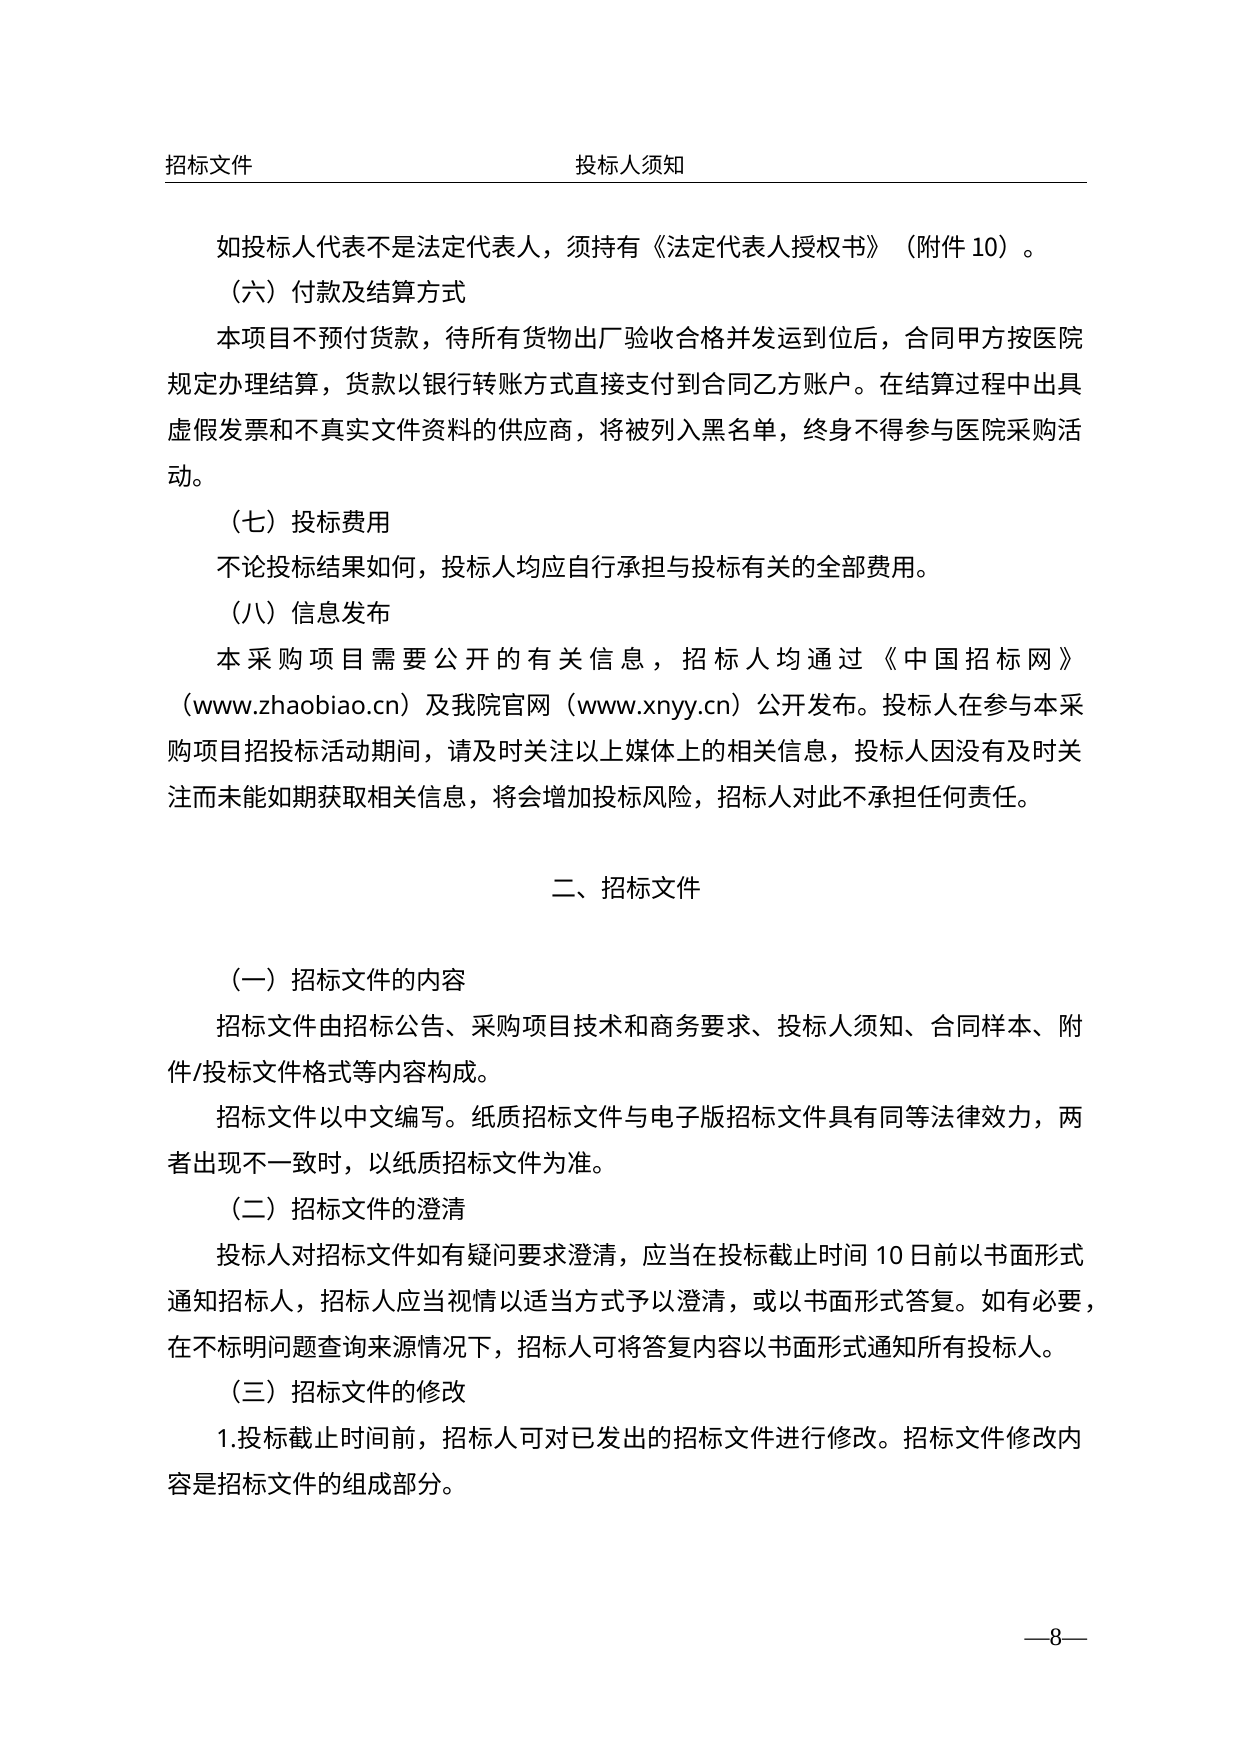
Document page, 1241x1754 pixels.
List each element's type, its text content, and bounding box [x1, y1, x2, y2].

text （七）投标费用 [168, 494, 1084, 540]
text （三）招标文件的修改 [168, 1365, 1084, 1411]
text （八）信息发布 [168, 586, 1084, 632]
text 本采购项目需要公开的有关信息，招标人均通过《中国招标网》（www.zhaobiao.cn）及我院官网（www.xnyy.cn）公开发布。投标人在参与本采购项目招投标活动期间，请及时关注以上媒体上的相关信息，投标人因没有及时关注而未能如期获取相关信息，将会增加投标风险，招标人对此不承担任何责任。 [168, 632, 1084, 815]
text 本项目不预付货款，待所有货物出厂验收合格并发运到位后，合同甲方按医院规定办理结算，货款以银行转账方式直接支付到合同乙方账户。在结算过程中出具虚假发票和不真实文件资料的供应商，将被列入黑名单，终身不得参与医院采购活动。 [168, 311, 1084, 494]
text （二）招标文件的澄清 [168, 1182, 1084, 1228]
text 不论投标结果如何，投标人均应自行承担与投标有关的全部费用。 [168, 540, 1084, 586]
text （一）招标文件的内容 [168, 953, 1084, 998]
text （六）付款及结算方式 [168, 265, 1084, 311]
text 1.投标截止时间前，招标人可对已发出的招标文件进行修改。招标文件修改内容是招标文件的组成部分。 [168, 1411, 1084, 1503]
text 招标文件以中文编写。纸质招标文件与电子版招标文件具有同等法律效力，两者出现不一致时，以纸质招标文件为准。 [168, 1090, 1084, 1182]
text 招标文件由招标公告、采购项目技术和商务要求、投标人须知、合同样本、附件/投标文件格式等内容构成。 [168, 998, 1084, 1090]
text 如投标人代表不是法定代表人，须持有《法定代表人授权书》（附件10）。 [168, 219, 1084, 265]
text 二、招标文件 [168, 861, 1084, 907]
text 投标人对招标文件如有疑问要求澄清，应当在投标截止时间10日前以书面形式通知招标人，招标人应当视情以适当方式予以澄清，或以书面形式答复。如有必要，在不标明问题查询来源情况下，招标人可将答复内容以书面形式通知所有投标人。 [168, 1228, 1084, 1365]
